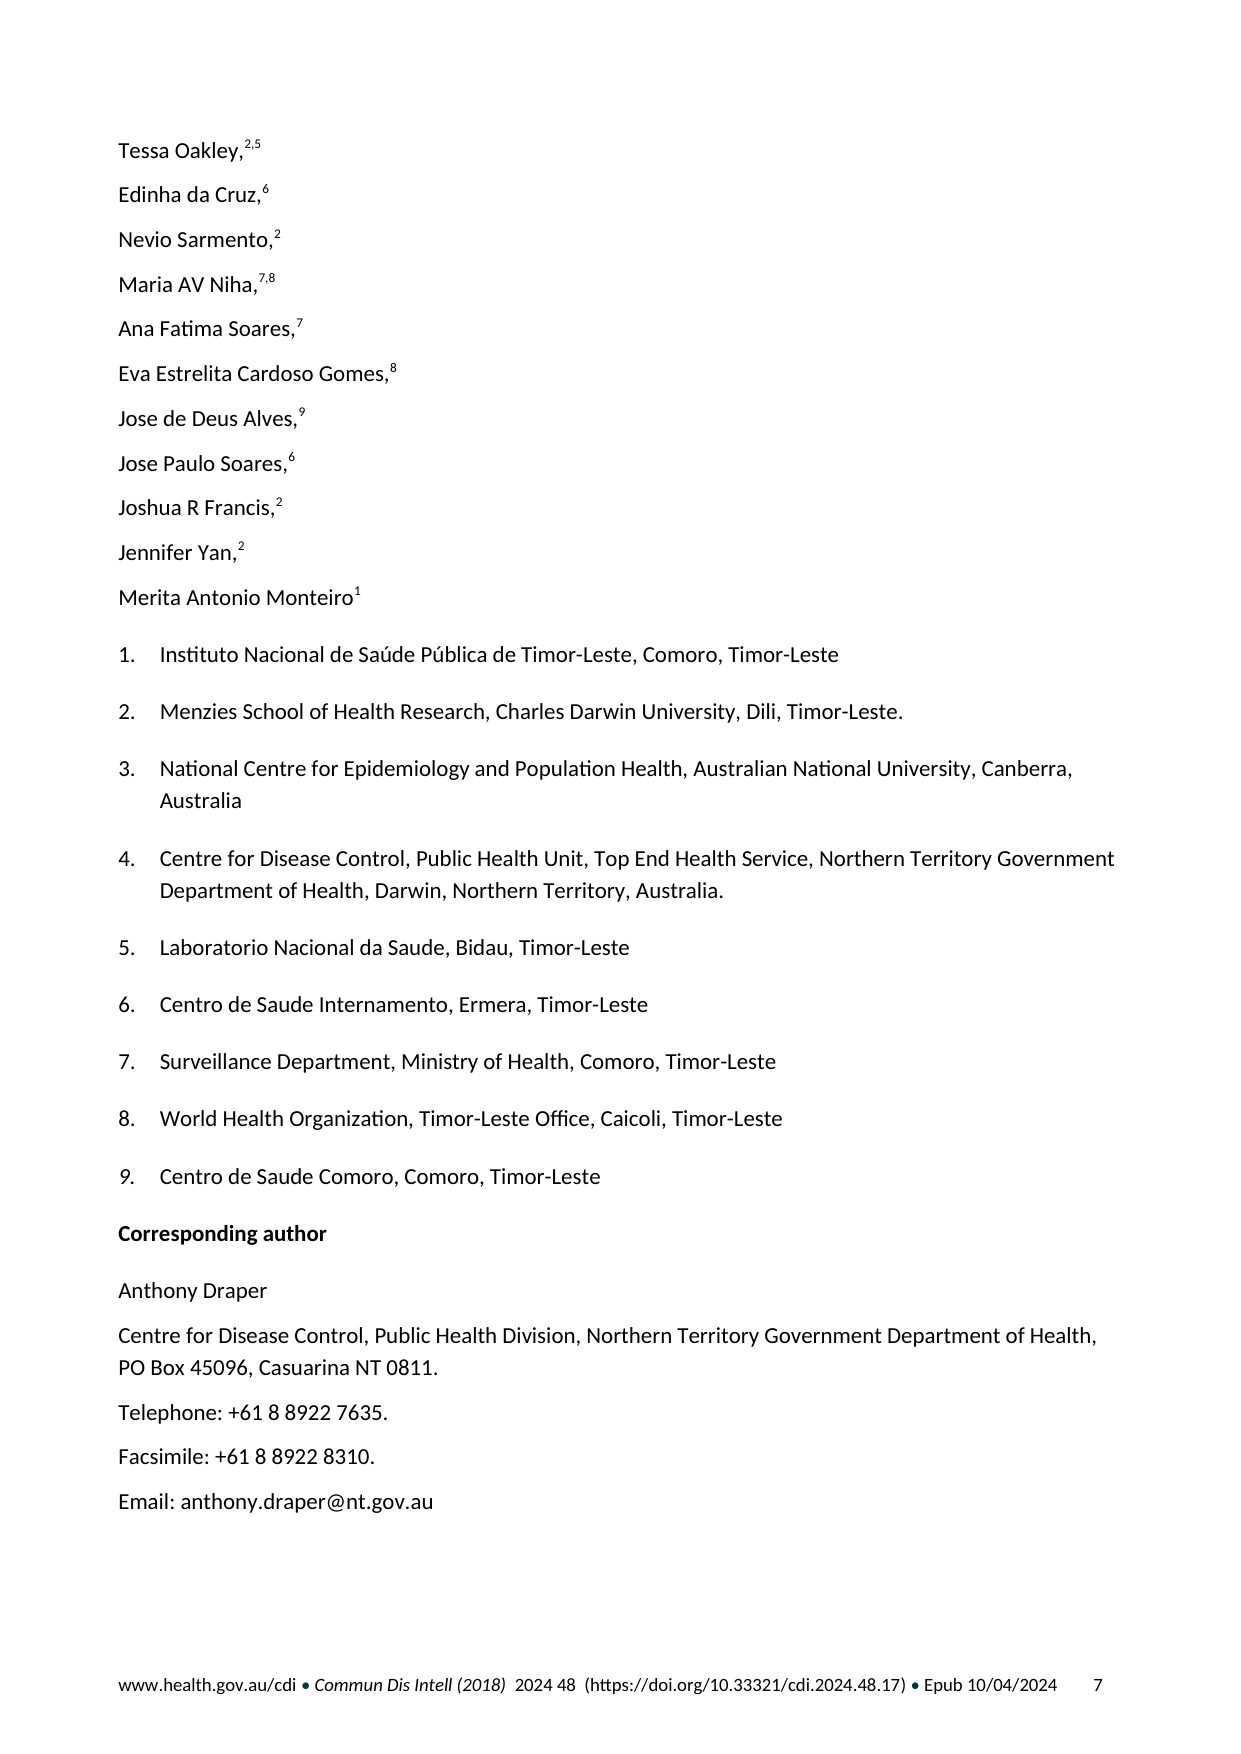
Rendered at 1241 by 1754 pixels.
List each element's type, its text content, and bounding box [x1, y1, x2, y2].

text Telephone: +61 8 8922 7635. [118, 1398, 1122, 1426]
text Edinha da Cruz,6 [118, 181, 1122, 208]
list Centro de Saude Comoro, Comoro, Timor-Leste [118, 1162, 1122, 1190]
list Laboratorio Nacional da Saude, Bidau, Timor-Leste [118, 933, 1122, 961]
text Tessa Oakley,2,5 [118, 136, 1122, 164]
text Maria AV Niha,7,8 [118, 270, 1122, 298]
text Ana Fatima Soares,7 [118, 314, 1122, 343]
list Centre for Disease Control, Public Health Unit, Top End Health Service, Northern Territory Government Department of Health, Darwin, Northern Territory, Australia. [118, 844, 1122, 904]
list Centro de Saude Internamento, Ermera, Timor-Leste [118, 990, 1122, 1018]
text Facsimile: +61 8 8922 8310. [118, 1442, 1122, 1470]
text Email: anthony.draper@nt.gov.au [118, 1487, 1122, 1515]
text Corresponding author [118, 1219, 1122, 1247]
text Centre for Disease Control, Public Health Division, Northern Territory Government Department of Health, PO Box 45096, Casuarina NT 0811. [118, 1321, 1122, 1381]
list Surveillance Department, Ministry of Health, Comoro, Timor-Leste [118, 1047, 1122, 1075]
list World Health Organization, Timor-Leste Office, Caicoli, Timor-Leste [118, 1104, 1122, 1133]
list Instituto Nacional de Saúde Pública de Timor-Leste, Comoro, Timor-Leste [118, 640, 1122, 668]
text Jennifer Yan,2 [118, 538, 1122, 566]
text Eva Estrelita Cardoso Gomes,8 [118, 359, 1122, 387]
list Menzies School of Health Research, Charles Darwin University, Dili, Timor-Leste. [118, 697, 1122, 725]
text Jose de Deus Alves,9 [118, 404, 1122, 432]
text Joshua R Francis,2 [118, 493, 1122, 521]
list National Centre for Epidemiology and Population Health, Australian National University, Canberra, Australia [118, 754, 1122, 814]
text Jose Paulo Soares,6 [118, 449, 1122, 477]
text Merita Antonio Monteiro1 [118, 583, 1122, 611]
text Anthony Draper [118, 1276, 1122, 1304]
text Nevio Sarmento,2 [118, 225, 1122, 253]
